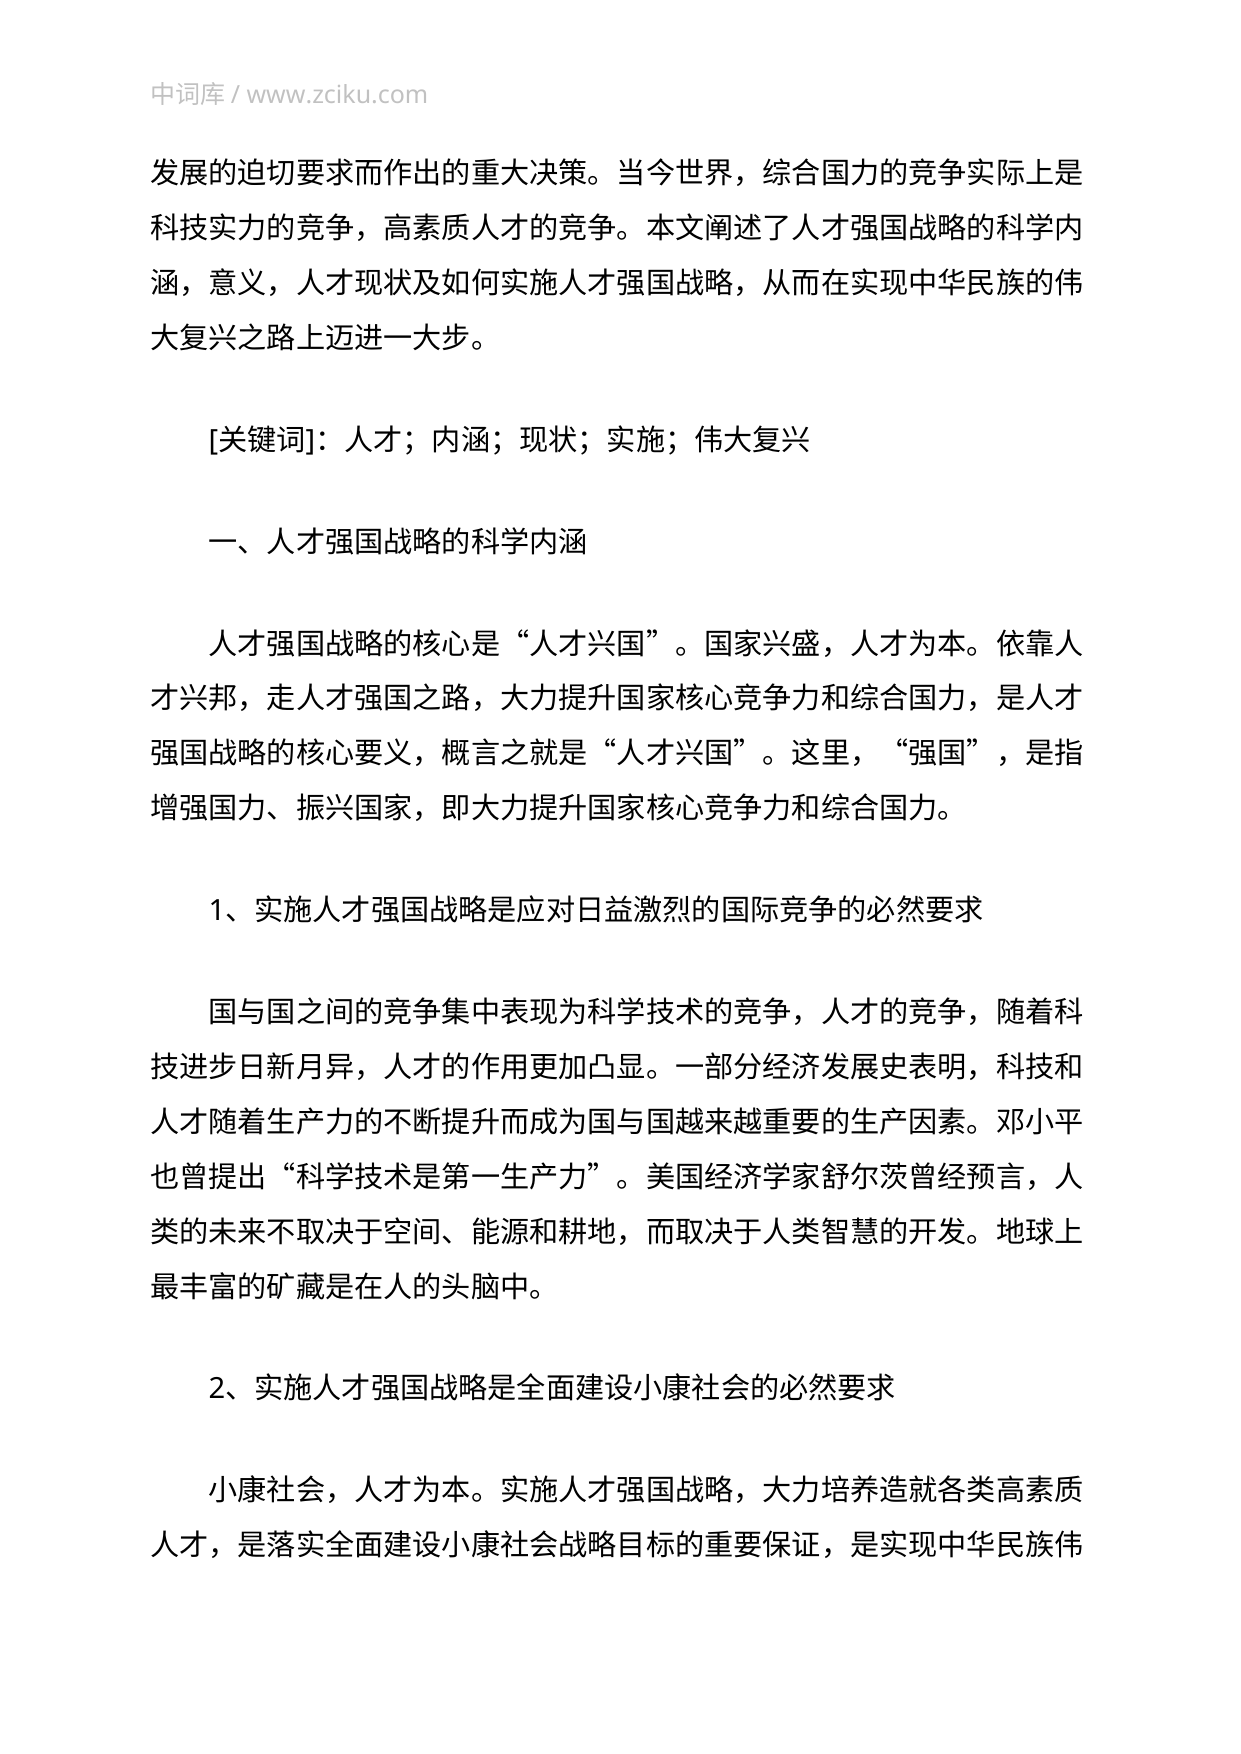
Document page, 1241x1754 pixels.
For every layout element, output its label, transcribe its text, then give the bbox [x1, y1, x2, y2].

text 2、实施人才强国战略是全面建设小康社会的必然要求 [150, 1365, 1090, 1407]
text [150, 150, 1090, 357]
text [150, 1467, 1090, 1564]
text 1、实施人才强国战略是应对日益激烈的国际竞争的必然要求 [150, 887, 1090, 929]
text 一、人才强国战略的科学内涵 [150, 518, 1090, 561]
text [关键词]：人才；内涵；现状；实施；伟大复兴 [150, 416, 1090, 459]
text 国与国之间的竞争集中表现为科学技术的竞争，人才的竞争，随着科技进步日新月异，人才的作用更加凸显。一部分经济发展史表明，科技和人才随着生产力的不断提升而成为国与国越来越重要的生产因素。邓小平也曾提出“科学技术是第一生产力”。美国经济学家舒尔茨曾经预言，人类的未来不取决于空间、能源和耕地，而取决于人类智慧的开发。地球上最丰富的矿藏是在人的头脑中。 [150, 989, 1090, 1305]
text 人才强国战略的核心是“人才兴国”。国家兴盛，人才为本。依靠人才兴邦，走人才强国之路，大力提升国家核心竞争力和综合国力，是人才强国战略的核心要义，概言之就是“人才兴国”。这里，“强国”，是指增强国力、振兴国家，即大力提升国家核心竞争力和综合国力。 [150, 620, 1090, 827]
